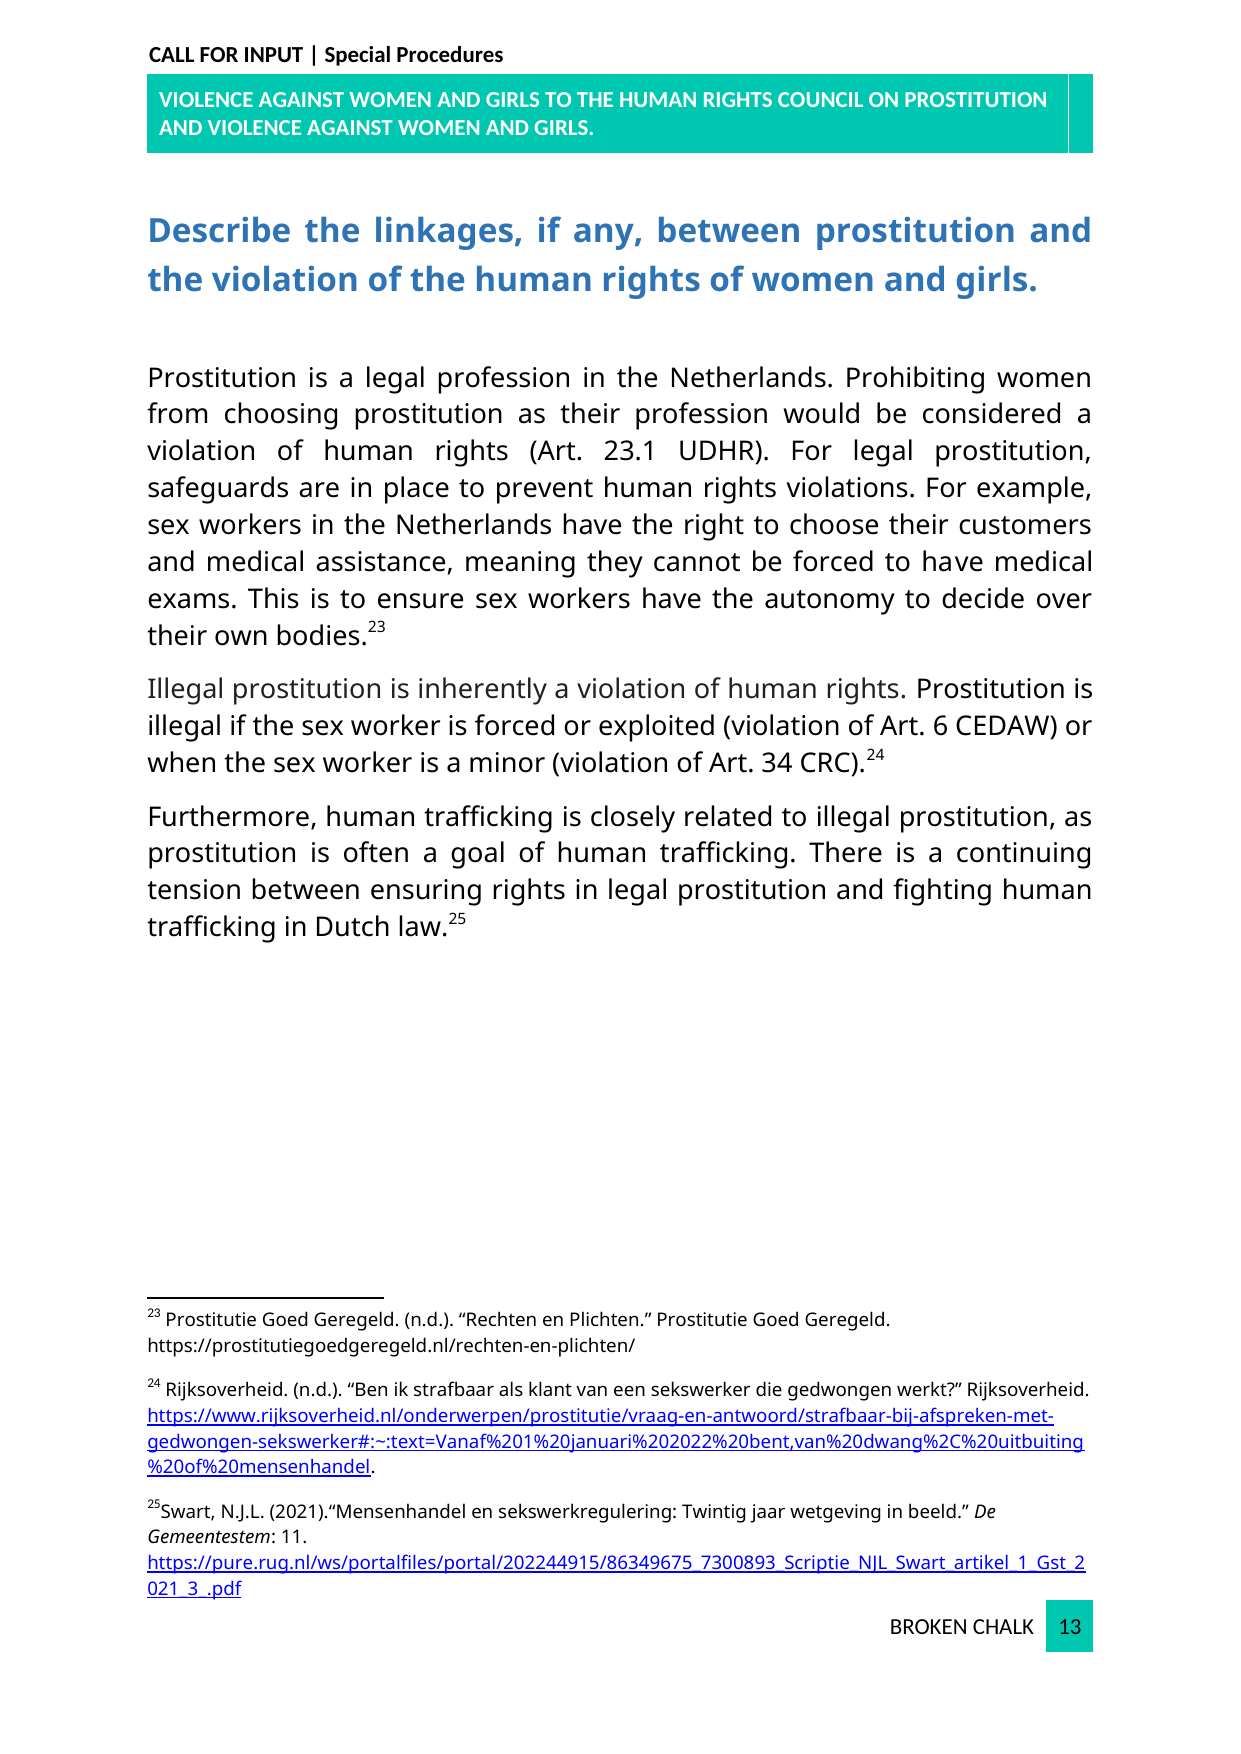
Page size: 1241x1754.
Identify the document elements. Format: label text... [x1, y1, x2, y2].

text Furthermore, human trafficking is closely related to illegal prostitution, as prostitution is often a goal of human trafficking. There is a continuing tension between ensuring rights in legal prostitution and fighting human trafficking in Dutch law. [147, 797, 1093, 944]
subtitle Describe the linkages, if any, between prostitution and the violation of the human rights of women and girls. [147, 207, 1093, 301]
text Prostitution is a legal profession in the Netherlands. Prohibiting women from choosing prostitution as their profession would be considered a violation of human rights (Art. 23.1 UDHR). For legal prostitution, safeguards are in place to prevent human rights violations. For example, sex workers in the Netherlands have the right to choose their customers and medical assistance, meaning they cannot be forced to have medical exams. This is to ensure sex workers have the autonomy to decide over their own bodies. [147, 358, 1093, 653]
text Illegal prostitution is inherently a violation of human rights. Prostitution is illegal if the sex worker is forced or exploited (violation of Art. 6 CEDAW) or when the sex worker is a minor (violation of Art. 34 CRC). [147, 670, 1093, 780]
